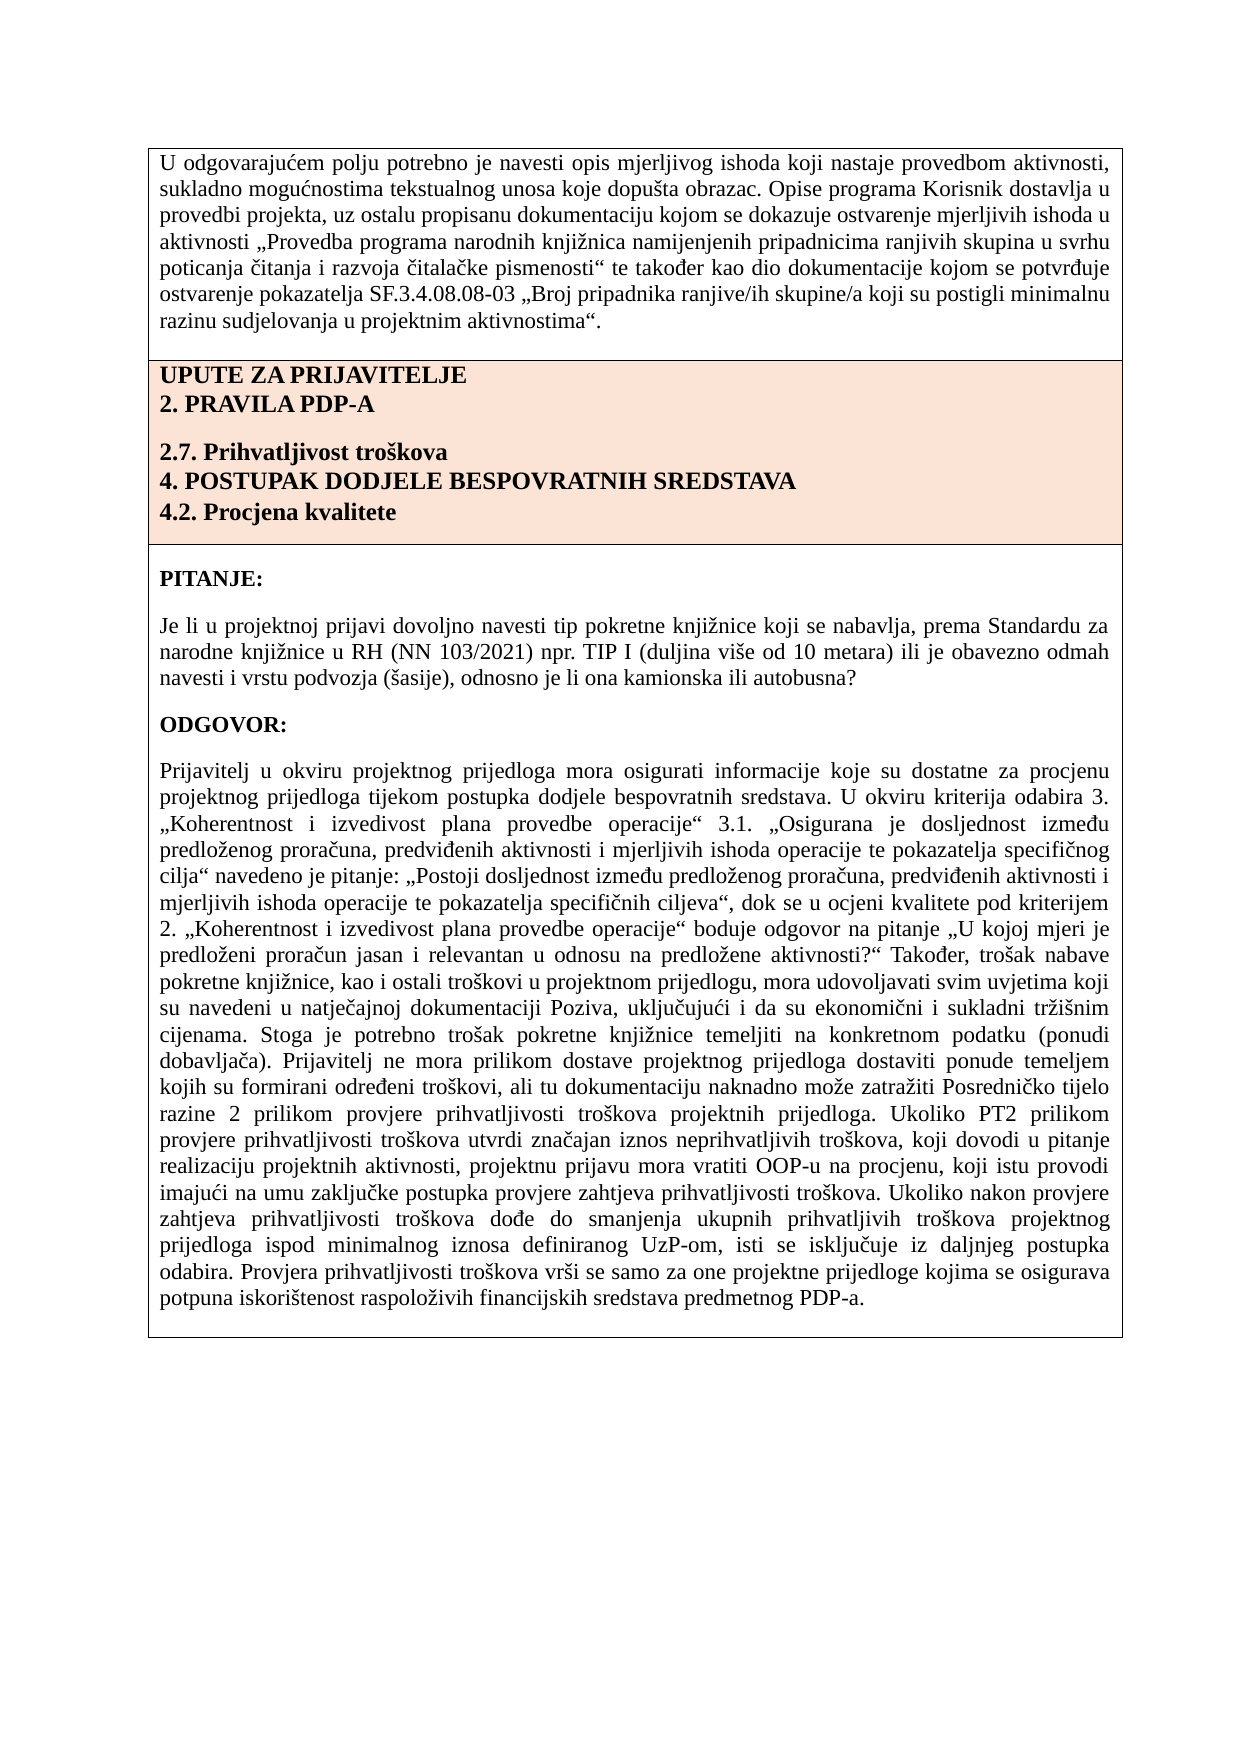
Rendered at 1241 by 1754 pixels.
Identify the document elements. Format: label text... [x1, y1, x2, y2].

table_cell UPUTE ZA PRIJAVITELJE 2. PRAVILA PDP-A 2.7. Prihvatljivost troškova 4. POSTUPAK DODJELE BESPOVRATNIH SREDSTAVA 4.2. Procjena kvalitete [149, 361, 1122, 544]
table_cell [149, 149, 1122, 359]
table_cell PITANJE: Je li u projektnoj prijavi dovoljno navesti tip pokretne knjižnice koji se nabavlja, prema Standardu za narodne knjižnice u RH (NN 103/2021) npr. TIP I (duljina više od 10 metara) ili je obavezno odmah navesti i vrstu podvozja (šasije), odnosno je li ona kamionska ili autobusna? ODGOVOR: Prijavitelj u okviru projektnog prijedloga mora osigurati informacije koje su dostatne za procjenu projektnog prijedloga tijekom postupka dodjele bespovratnih sredstava. U okviru kriterija odabira 3. „Koherentnost i izvedivost plana provedbe operacije“ 3.1. „Osigurana je dosljednost između predloženog proračuna, predviđenih aktivnosti i mjerljivih ishoda operacije te pokazatelja specifičnog cilja“ navedeno je pitanje: „Postoji dosljednost između predloženog proračuna, predviđenih aktivnosti i mjerljivih ishoda operacije te pokazatelja specifičnih ciljeva“, dok se u ocjeni kvalitete pod kriterijem 2. „Koherentnost i izvedivost plana provedbe operacije“ boduje odgovor na pitanje „U kojoj mjeri je predloženi proračun jasan i relevantan u odnosu na predložene aktivnosti?“ Također, trošak nabave pokretne knjižnice, kao i ostali troškovi u projektnom prijedlogu, mora udovoljavati svim uvjetima koji su navedeni u natječajnoj dokumentaciji Poziva, uključujući i da su ekonomični i sukladni tržišnim cijenama. Stoga je potrebno trošak pokretne knjižnice temeljiti na konkretnom podatku (ponudi dobavljača). Prijavitelj ne mora prilikom dostave projektnog prijedloga dostaviti ponude temeljem kojih su formirani određeni troškovi, ali tu dokumentaciju naknadno može zatražiti Posredničko tijelo razine 2 prilikom provjere prihvatljivosti troškova projektnih prijedloga. Ukoliko PT2 prilikom provjere prihvatljivosti troškova utvrdi značajan iznos neprihvatljivih troškova, koji dovodi u pitanje realizaciju projektnih aktivnosti, projektnu prijavu mora vratiti OOP-u na procjenu, koji istu provodi imajući na umu zaključke postupka provjere zahtjeva prihvatljivosti troškova. Ukoliko nakon provjere zahtjeva prihvatljivosti troškova dođe do smanjenja ukupnih prihvatljivih troškova projektnog prijedloga ispod minimalnog iznosa definiranog UzP-om, isti se isključuje iz daljnjeg postupka odabira. Provjera prihvatljivosti troškova vrši se samo za one projektne prijedloge kojima se osigurava potpuna iskorištenost raspoloživih financijskih sredstava predmetnog PDP-a. [149, 545, 1122, 1337]
